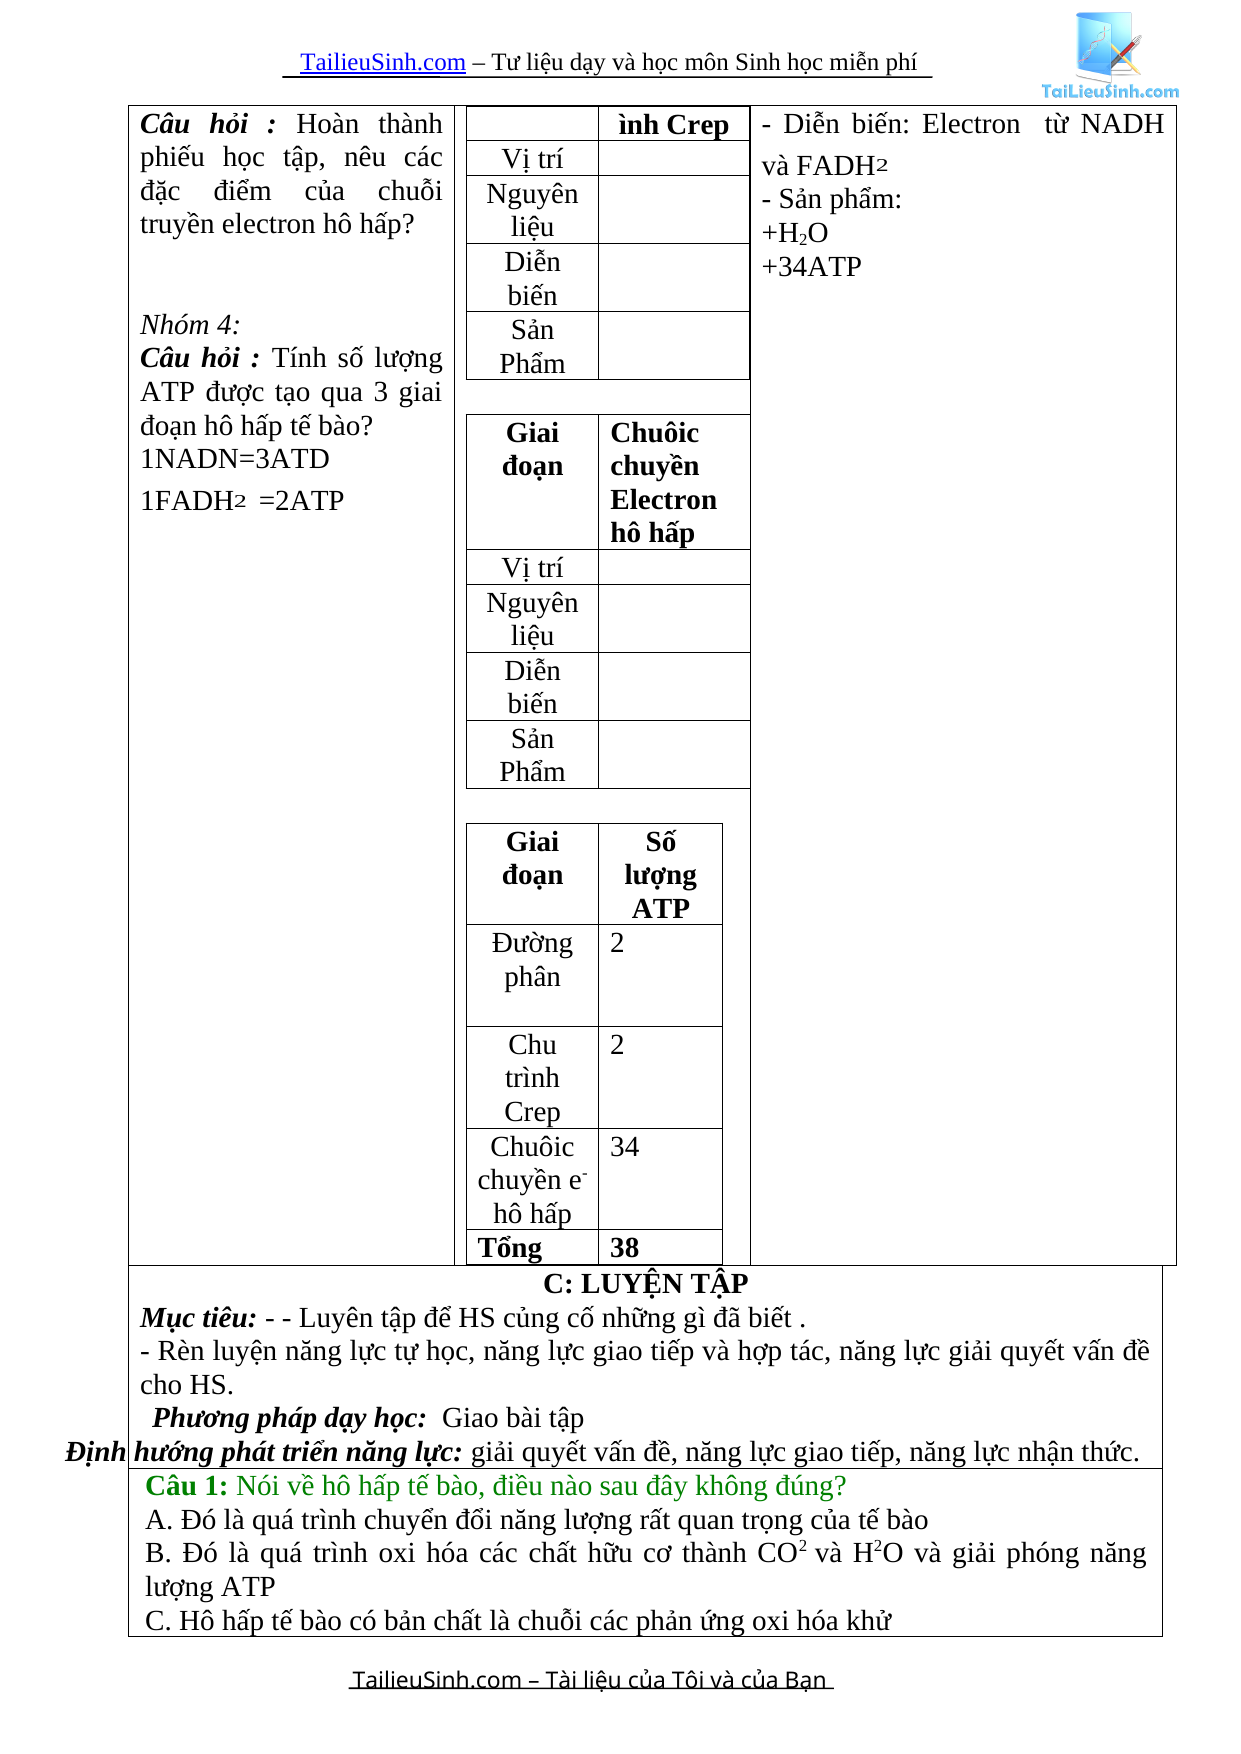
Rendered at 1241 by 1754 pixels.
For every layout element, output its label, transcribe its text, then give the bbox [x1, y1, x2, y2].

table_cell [129, 1469, 1162, 1636]
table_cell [129, 106, 454, 1265]
table_cell C: LUYỆN TẬP Mục tiêu: - - Luyên tập để HS củng cố những gì đã biết . - Rèn luyện năng lực tự học, năng lực giao tiếp và hợp tác, năng lực giải quyết vấn đề cho HS. Phương pháp dạy học: Giao bài tập Định hướng phát triển năng lực: giải quyết vấn đề, năng lực giao tiếp, năng lực nhận thức. [129, 1266, 1162, 1467]
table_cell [751, 106, 1176, 1265]
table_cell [455, 106, 750, 1265]
